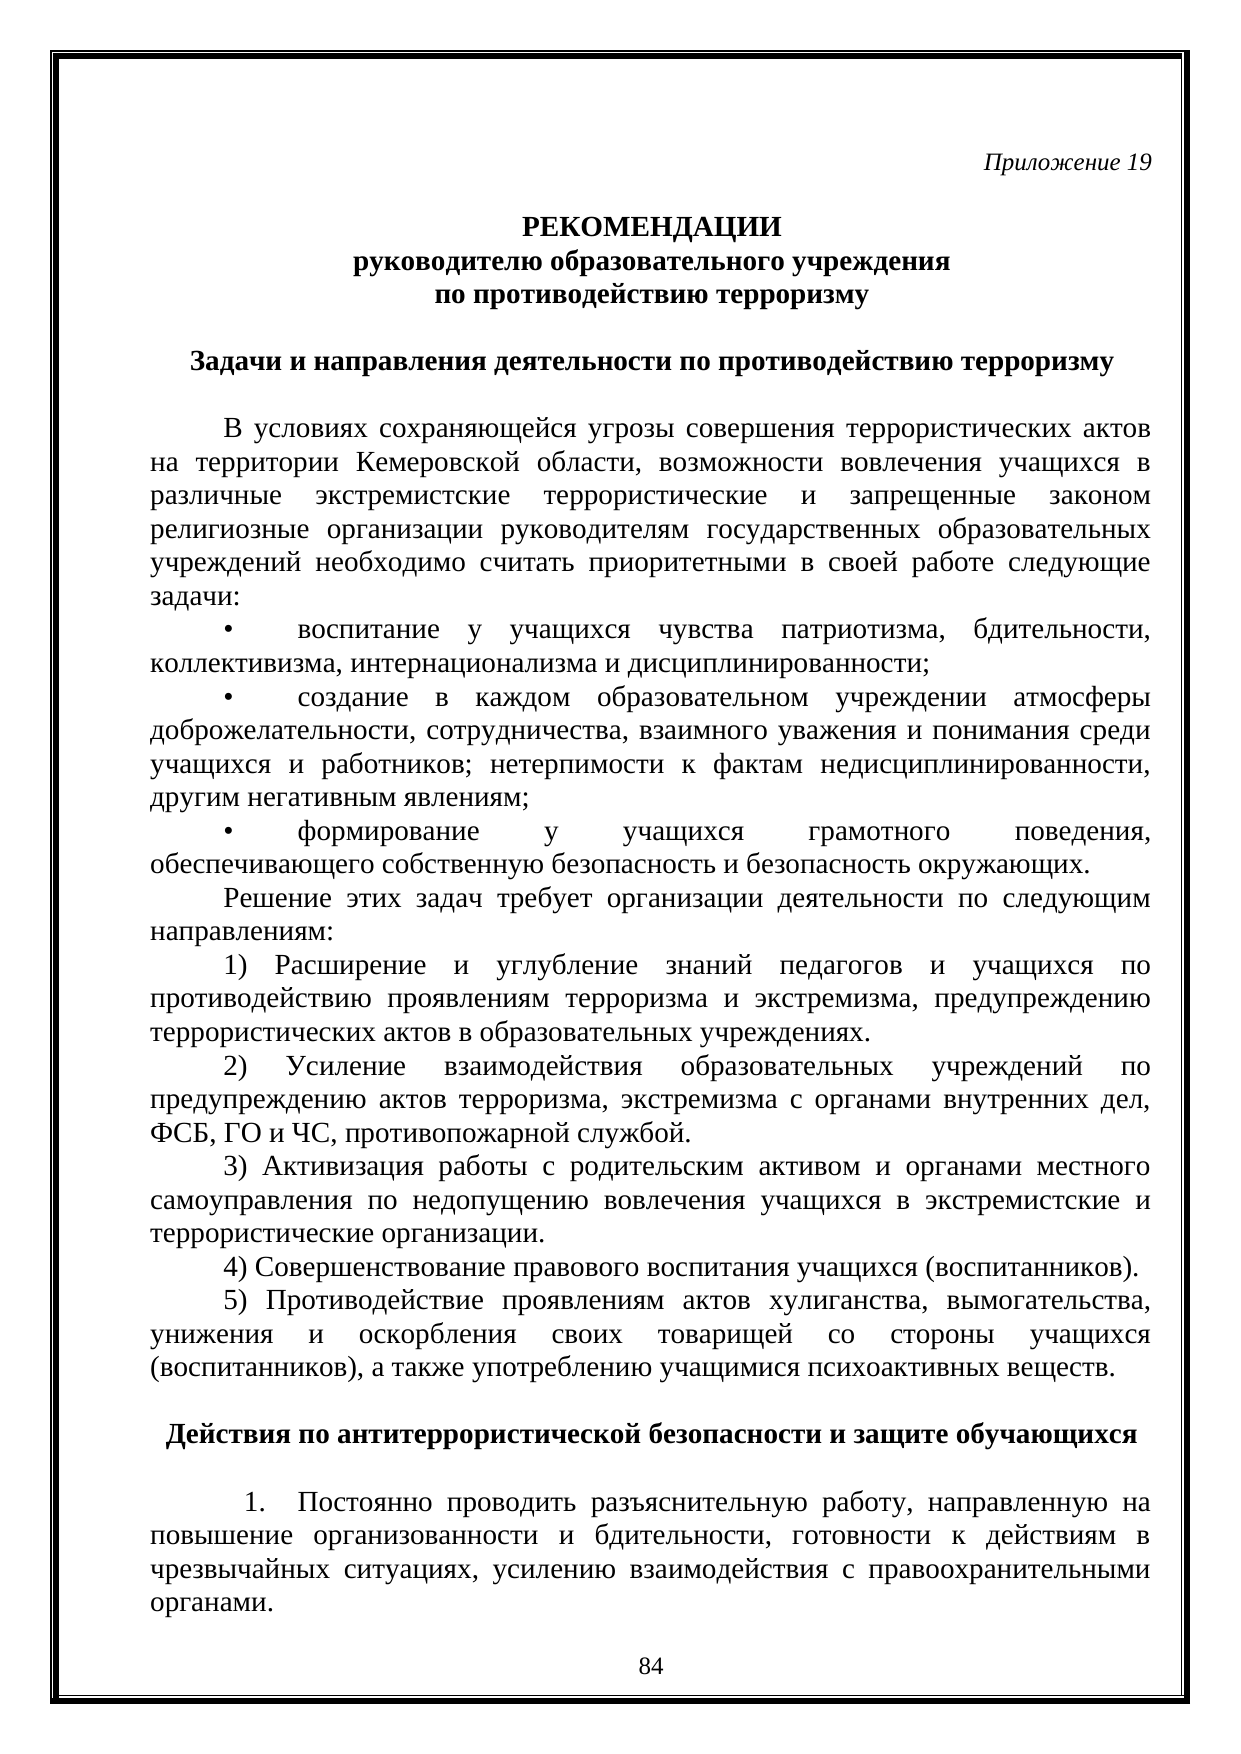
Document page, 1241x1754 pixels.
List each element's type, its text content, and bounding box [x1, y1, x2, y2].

text • формирование у учащихся грамотного поведения, обеспечивающего собственную безопасность и безопасность окружающих. [150, 813, 1152, 880]
text 4) Совершенствование правового воспитания учащихся (воспитанников). [150, 1249, 1152, 1282]
text 5) Противодействие проявлениям актов хулиганства, вымогательства, унижения и оскорбления своих товарищей со стороны учащихся (воспитанников), а также употреблению учащимися психоактивных веществ. [150, 1282, 1152, 1383]
text по противодействию терроризму [152, 276, 1152, 310]
text Приложение 19 [150, 147, 1152, 176]
list Постоянно проводить разъяснительную работу, направленную на повышение организованности и бдительности, готовности к действиям в чрезвычайных ситуациях, усилению взаимодействия с правоохранительными органами. [150, 1484, 1152, 1618]
text Действия по антитеррористической безопасности и защите обучающихся [152, 1417, 1152, 1450]
text Задачи и направления деятельности по противодействию терроризму [152, 343, 1152, 377]
text 3) Активизация работы с родительским активом и органами местного самоуправления по недопущению вовлечения учащихся в экстремистские и террористические организации. [150, 1148, 1152, 1249]
text 1) Расширение и углубление знаний педагогов и учащихся по противодействию проявлениям терроризма и экстремизма, предупреждению террористических актов в образовательных учреждениях. [150, 947, 1152, 1048]
text руководителю образовательного учреждения [152, 243, 1152, 276]
text • воспитание у учащихся чувства патриотизма, бдительности, коллективизма, интернационализма и дисциплинированности; [150, 612, 1152, 679]
text • создание в каждом образовательном учреждении атмосферы доброжелательности, сотрудничества, взаимного уважения и понимания среди учащихся и работников; нетерпимости к фактам недисциплинированности, другим негативным явлениям; [150, 679, 1152, 813]
text 2) Усиление взаимодействия образовательных учреждений по предупреждению актов терроризма, экстремизма с органами внутренних дел, ФСБ, ГО и ЧС, противопожарной службой. [150, 1048, 1152, 1148]
text В условиях сохраняющейся угрозы совершения террористических актов на территории Кемеровской области, возможности вовлечения учащихся в различные экстремистские террористические и запрещенные законом религиозные организации руководителям государственных образовательных учреждений необходимо считать приоритетными в своей работе следующие задачи: [150, 410, 1152, 612]
text РЕКОМЕНДАЦИИ [152, 209, 1152, 243]
text Решение этих задач требует организации деятельности по следующим направлениям: [150, 880, 1152, 947]
